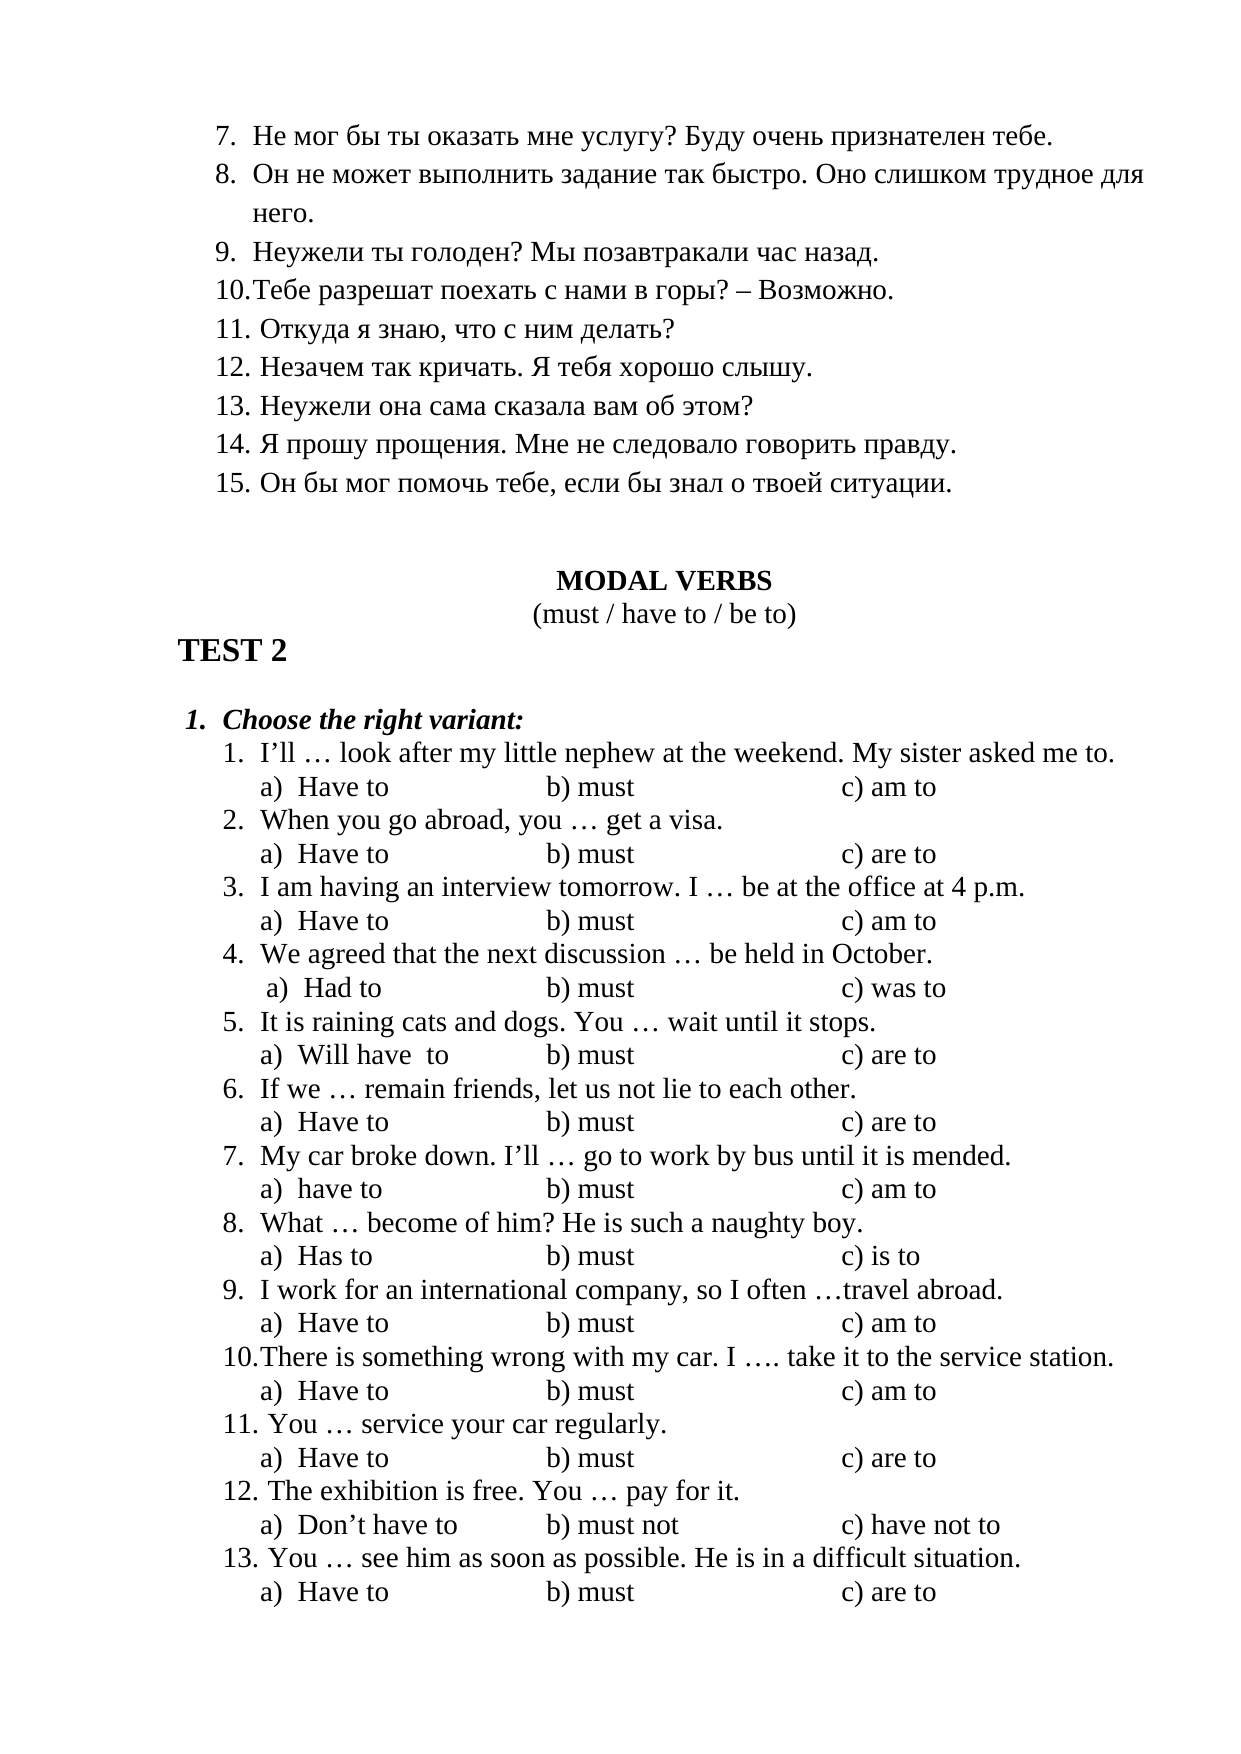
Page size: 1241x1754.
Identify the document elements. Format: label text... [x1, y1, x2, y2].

text TEST 2 [177, 630, 1152, 668]
list You … service your car regularly. [222, 1406, 1152, 1440]
list have to b) must c) am to [260, 1171, 1152, 1205]
list Have to b) must c) are to [260, 1104, 1152, 1138]
list You … see him as soon as possible. He is in a difficult situation. [222, 1540, 1152, 1574]
list Откуда я знаю, что с ним делать? [215, 311, 1152, 344]
list There is something wrong with my car. I …. take it to the service station. [222, 1339, 1152, 1373]
list Он бы мог помочь тебе, если бы знал о твоей ситуации. [215, 465, 1152, 498]
list Have to b) must c) are to [260, 1440, 1152, 1473]
list Have to b) must c) are to [260, 1574, 1152, 1607]
list My car broke down. I’ll … go to work by bus until it is mended. [222, 1138, 1152, 1171]
list I work for an international company, so I often …travel abroad. [222, 1272, 1152, 1306]
list Не мог бы ты оказать мне услугу? Буду очень признателен тебе. [215, 118, 1152, 152]
list When you go abroad, you … get a visa. [222, 802, 1152, 836]
list Have to b) must c) am to [260, 1306, 1152, 1339]
list Had to b) must c) was to [266, 970, 1152, 1004]
list We agreed that the next discussion … be held in October. [222, 937, 1152, 970]
list Have to b) must c) am to [260, 1373, 1152, 1406]
text MODAL VERBS [177, 563, 1152, 596]
list The exhibition is free. You … pay for it. [222, 1473, 1152, 1507]
list Don’t have to b) must not c) have not to [260, 1507, 1152, 1540]
list Неужели она сама сказала вам об этом? [215, 388, 1152, 421]
list I am having an interview tomorrow. I … be at the office at 4 p.m. [222, 869, 1152, 903]
list Has to b) must c) is to [260, 1238, 1152, 1272]
list Тебе разрешат поехать с нами в горы? – Возможно. [215, 272, 1152, 306]
list Will have to b) must c) are to [260, 1037, 1152, 1071]
text (must / have to / be to) [177, 596, 1152, 630]
list Незачем так кричать. Я тебя хорошо слышу. [215, 349, 1152, 383]
list Я прошу прощения. Мне не следовало говорить правду. [215, 426, 1152, 460]
list What … become of him? He is such a naughty boy. [222, 1205, 1152, 1238]
list Have to b) must c) am to [260, 769, 1152, 802]
list It is raining cats and dogs. You … wait until it stops. [222, 1004, 1152, 1037]
list Choose the right variant: [185, 702, 1152, 735]
list Have to b) must c) am to [260, 903, 1152, 937]
list Have to b) must c) are to [260, 836, 1152, 869]
list I’ll … look after my little nephew at the weekend. My sister asked me to. [222, 735, 1152, 769]
list Он не может выполнить задание так быстро. Оно слишком трудное для него. [215, 157, 1152, 229]
list If we … remain friends, let us not lie to each other. [222, 1071, 1152, 1104]
list Неужели ты голоден? Мы позавтракали час назад. [215, 234, 1152, 267]
